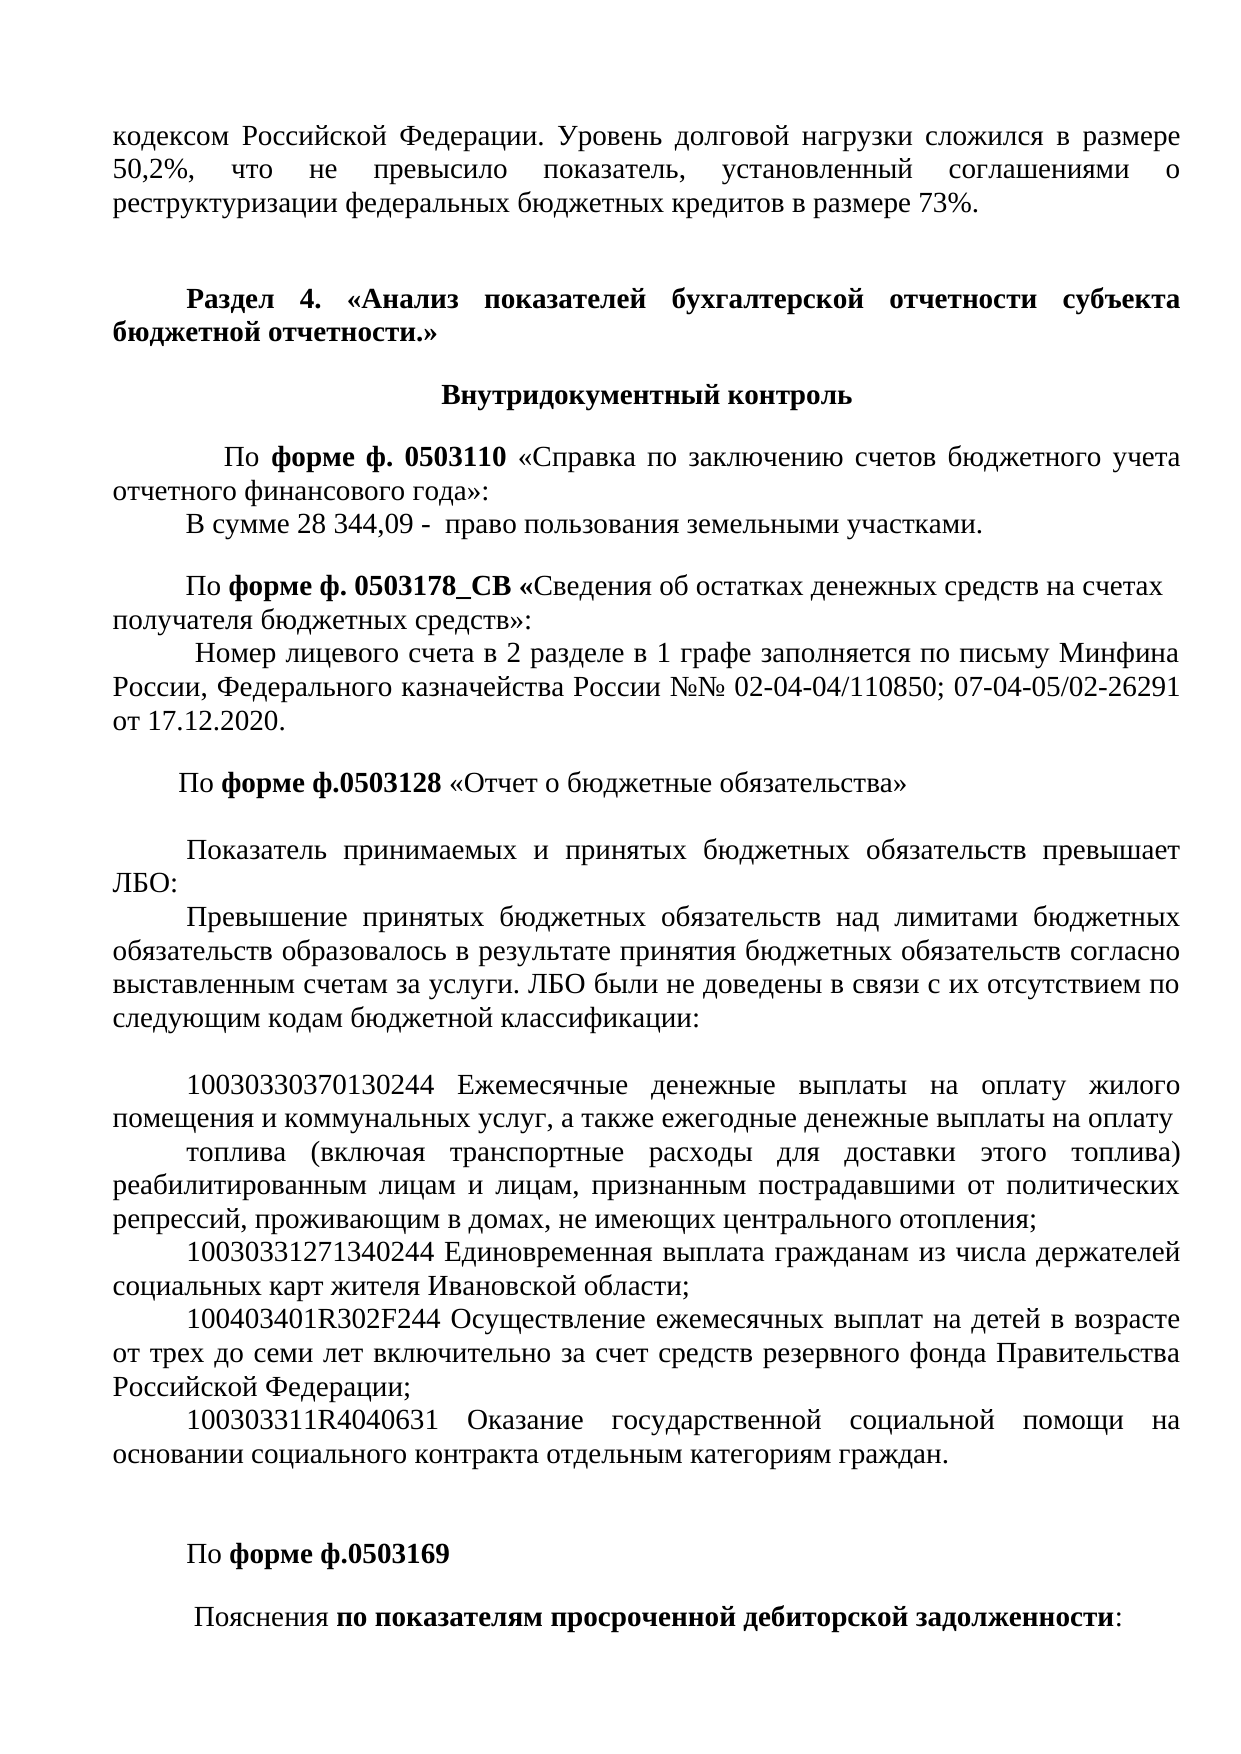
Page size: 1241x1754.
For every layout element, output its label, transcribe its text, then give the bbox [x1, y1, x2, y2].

text В сумме 28 344,09 - право пользования земельными участками. [112, 506, 1181, 540]
text Внутридокументный контроль [112, 377, 1181, 410]
text 100303311R4040631 Оказание государственной социальной помощи на основании социального контракта отдельным категориям граждан. [112, 1402, 1181, 1469]
text Показатель принимаемых и принятых бюджетных обязательств превышает ЛБО: [112, 832, 1181, 899]
text Пояснения по показателям просроченной дебиторской задолженности: [112, 1599, 1181, 1632]
text По форме ф. 0503110 «Справка по заключению счетов бюджетного учета отчетного финансового года»: [112, 439, 1181, 506]
text 10030331271340244 Единовременная выплата гражданам из числа держателей социальных карт жителя Ивановской области; [112, 1234, 1181, 1302]
text 10030330370130244 Ежемесячные денежные выплаты на оплату жилого помещения и коммунальных услуг, а также ежегодные денежные выплаты на оплату [112, 1067, 1181, 1134]
text По форме ф. 0503178_СB «Сведения об остатках денежных средств на счетах получателя бюджетных средств»: [112, 568, 1181, 636]
text Раздел 4. «Анализ показателей бухгалтерской отчетности субъекта бюджетной отчетности.» [112, 281, 1181, 348]
text Превышение принятых бюджетных обязательств над лимитами бюджетных обязательств образовалось в результате принятия бюджетных обязательств согласно выставленным счетам за услуги. ЛБО были не доведены в связи с их отсутствием по следующим кодам бюджетной классификации: [112, 899, 1181, 1033]
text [112, 118, 1181, 219]
text По форме ф.0503128 «Отчет о бюджетные обязательства» [112, 765, 1181, 798]
text 100403401R302F244 Осуществление ежемесячных выплат на детей в возрасте от трех до семи лет включительно за счет средств резервного фонда Правительства Российской Федерации; [112, 1302, 1181, 1402]
text По форме ф.0503169 [112, 1536, 1181, 1570]
text Номер лицевого счета в 2 разделе в 1 графе заполняется по письму Минфина России, Федерального казначейства России №№ 02-04-04/110850; 07-04-05/02-26291 от 17.12.2020. [112, 636, 1181, 736]
text топлива (включая транспортные расходы для доставки этого топлива) реабилитированным лицам и лицам, признанным пострадавшими от политических репрессий, проживающим в домах, не имеющих центрального отопления; [112, 1134, 1181, 1234]
